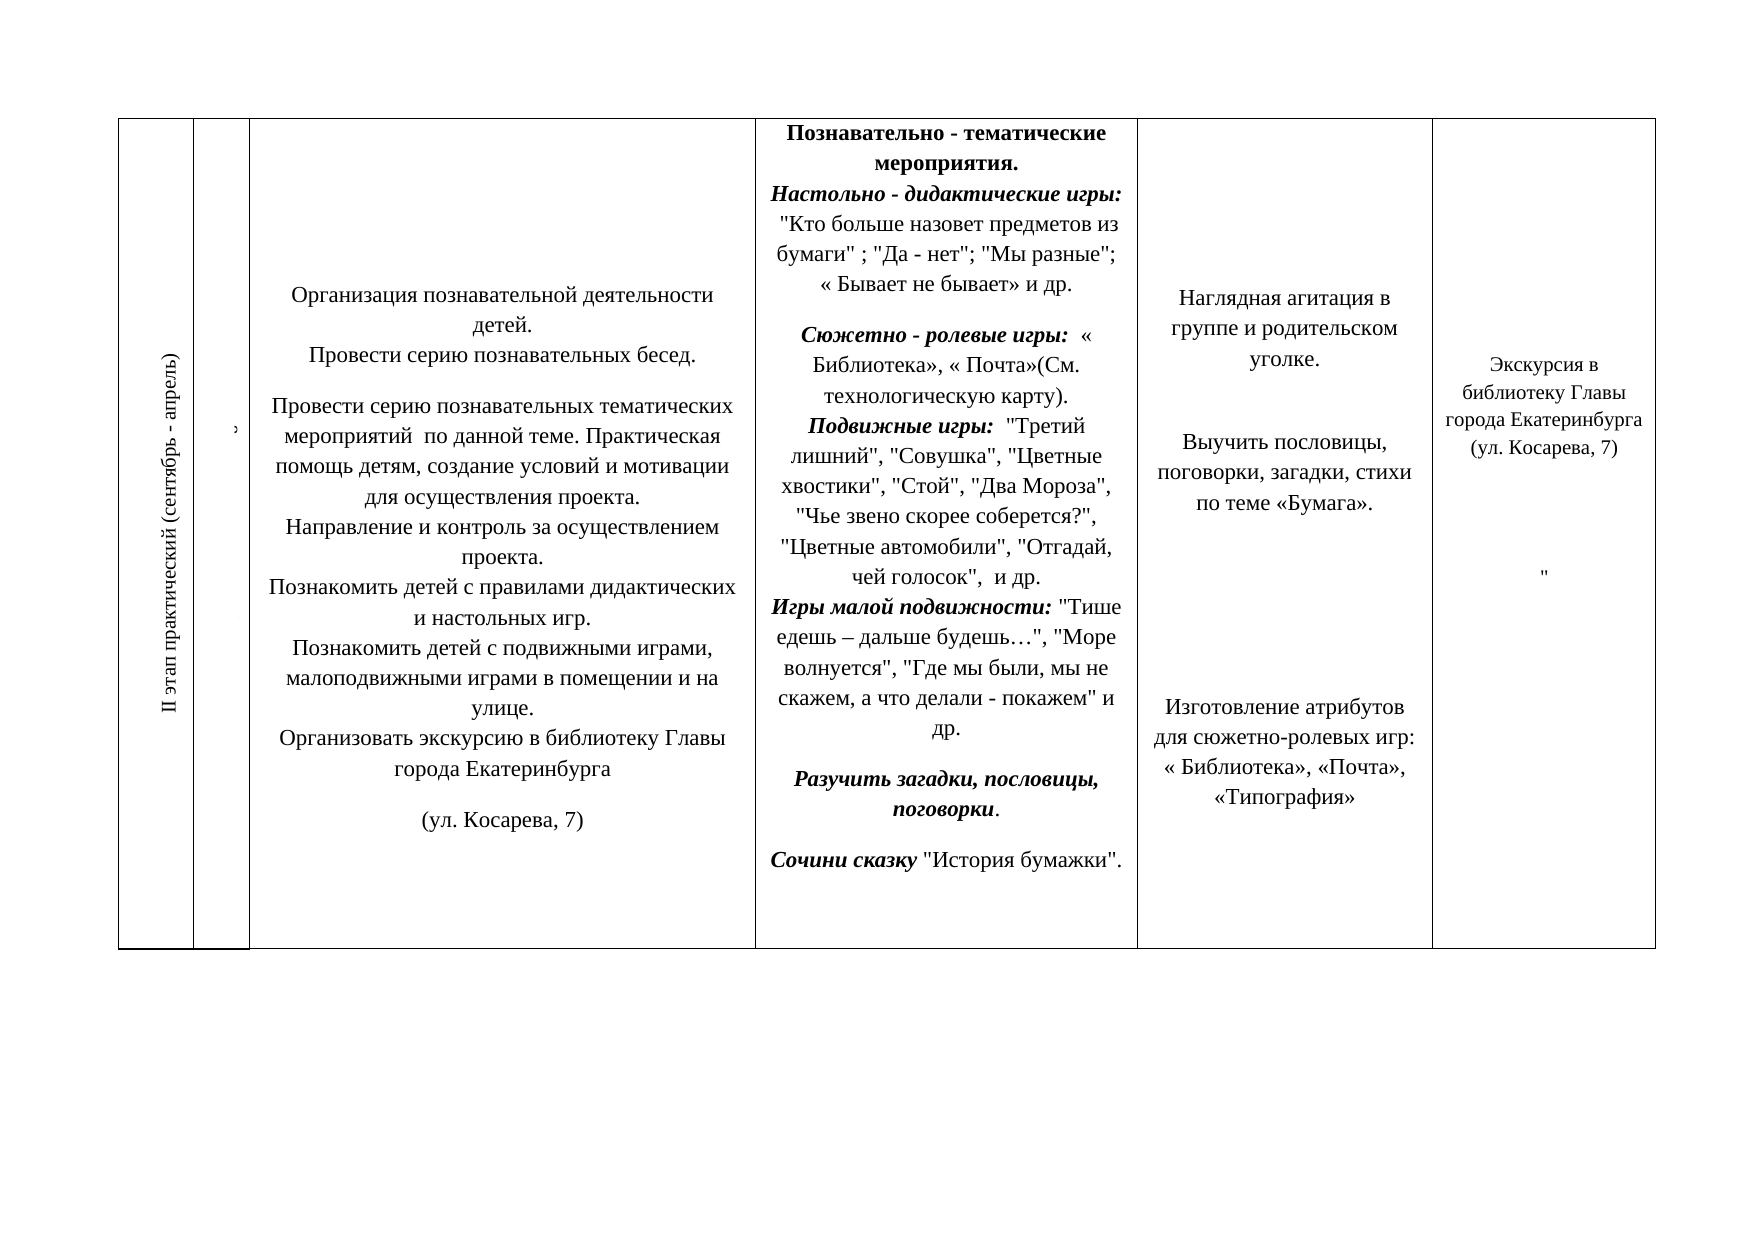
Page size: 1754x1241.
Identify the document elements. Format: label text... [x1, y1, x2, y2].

table_cell Познавательно - тематические мероприятия. Настольно - дидактические игры: "Кто больше назовет предметов из бумаги" ; "Да - нет"; "Мы разные"; « Бывает не бывает» и др. Сюжетно - ролевые игры: « Библиотека», « Почта»(См. технологическую карту). Подвижные игры: "Третий лишний", "Совушка", "Цветные хвостики", "Стой", "Два Мороза", "Чье звено скорее соберется?", "Цветные автомобили", "Отгадай, чей голосок", и др. Игры малой подвижности: "Тише едешь – дальше будешь…", "Море волнуется", "Где мы были, мы не скажем, а что делали - покажем" и др. Разучить загадки, пословицы, поговорки. Сочини сказку "История бумажки". [756, 119, 1137, 948]
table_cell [119, 119, 193, 948]
table_cell Экскурсия в библиотеку Главы города Екатеринбурга (ул. Косарева, 7) " [1433, 119, 1655, 948]
table_cell Организация познавательной деятельности детей. Провести серию познавательных бесед. Провести серию познавательных тематических мероприятий по данной теме. Практическая помощь детям, создание условий и мотивации для осуществления проекта. Направление и контроль за осуществлением проекта. Познакомить детей с правилами дидактических и настольных игр. Познакомить детей с подвижными играми, малоподвижными играми в помещении и на улице. Организовать экскурсию в библиотеку Главы города Екатеринбурга (ул. Косарева, 7) [250, 119, 755, 948]
table_cell Наглядная агитация в группе и родительском уголке. Выучить пословицы, поговорки, загадки, стихи по теме «Бумага». Изготовление атрибутов для сюжетно-ролевых игр: « Библиотека», «Почта», «Типография» [1138, 119, 1432, 948]
table_cell познавательно - игровой [194, 119, 249, 948]
